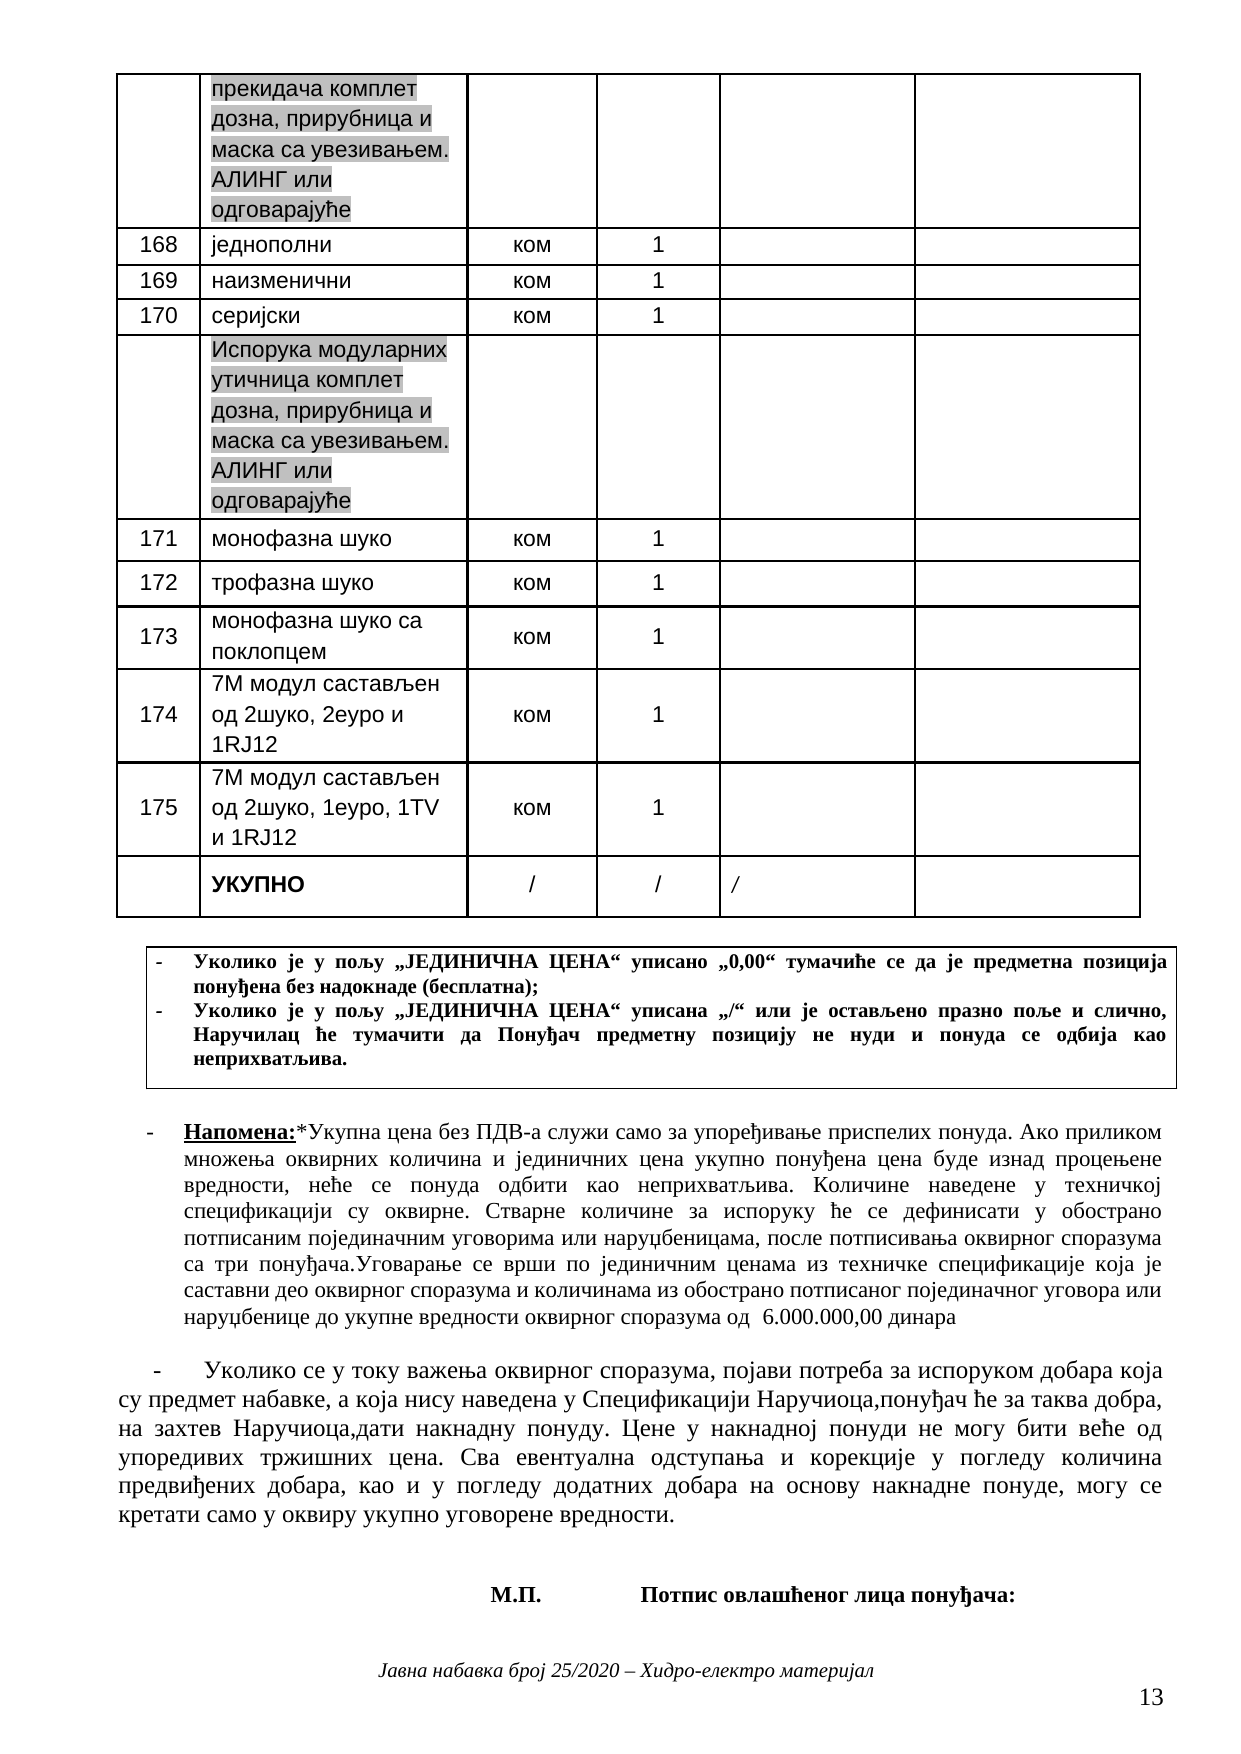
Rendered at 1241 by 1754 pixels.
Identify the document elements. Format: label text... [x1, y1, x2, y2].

table_cell [916, 229, 1139, 264]
table_cell [721, 300, 914, 334]
list Уколико је у пољу „ЈЕДИНИЧНА ЦЕНА“ уписано „0,00“ тумачиће се да је предметна позиција понуђена без надокнаде (бесплатна); [147, 948, 1176, 994]
table_cell 1 [598, 670, 719, 761]
table_cell [916, 608, 1139, 668]
table_cell ком [469, 266, 596, 298]
table_cell / [598, 857, 719, 916]
table_cell 1 [598, 300, 719, 334]
table_cell [721, 75, 914, 227]
table_cell [721, 520, 914, 560]
table_cell ком [469, 300, 596, 334]
table_cell 169 [118, 266, 199, 298]
table_cell наизменични [201, 266, 466, 298]
table_cell Испорука модуларних утичница комплет дозна, прирубница и маска са увезивањем. АЛИНГ или одговарајуће [201, 336, 466, 518]
table_cell ком [469, 562, 596, 605]
table_cell [118, 336, 199, 518]
table_cell ком [469, 229, 596, 264]
table_cell серијски [201, 300, 466, 334]
table_cell [916, 857, 1139, 916]
table_cell једнополни [201, 229, 466, 264]
list Уколико је у пољу „ЈЕДИНИЧНА ЦЕНА“ уписана „/“ или је остављено празно поље и слично, Наручилац ће тумачити да Понуђач предметну позицију не нуди и понуда се одбија као неприхватљива. [147, 994, 1176, 1088]
table_cell 1 [598, 266, 719, 298]
table_cell 1 [598, 229, 719, 264]
table_cell 7М модул састављен од 2шуко, 2еуро и 1RJ12 [201, 670, 466, 761]
table_cell [598, 75, 719, 227]
table_cell [916, 670, 1139, 761]
table_cell [721, 229, 914, 264]
table_cell монофазна шуко [201, 520, 466, 560]
table_cell [721, 764, 914, 854]
table_cell 168 [118, 229, 199, 264]
table_cell [118, 857, 199, 916]
table_cell 174 [118, 670, 199, 761]
table_cell ком [469, 670, 596, 761]
table_cell [916, 300, 1139, 334]
text - Уколико се у току важења оквирног споразума, појави потреба за испоруком добара која су предмет набавке, а која нису наведена у Спецификацији Наручиоца,понуђач ће за таква добра, на захтев Наручиоца,дати накнадну понуду. Цене у накнадној понуди не могу бити веће од упоредивих тржишних цена. Сва евентуална одступања и корекције у погледу количина предвиђених добара, као и у погледу додатних добара на основу накнадне понуде, могу се кретати само у оквиру укупно уговорене вредности. [118, 1356, 1163, 1528]
table_cell [916, 764, 1139, 854]
table_cell 170 [118, 300, 199, 334]
table_cell ком [469, 608, 596, 668]
table_cell 172 [118, 562, 199, 605]
table_cell 171 [118, 520, 199, 560]
table_cell [721, 670, 914, 761]
table_cell / [469, 857, 596, 916]
table_cell [118, 75, 199, 227]
table_cell [916, 75, 1139, 227]
table_cell [469, 75, 596, 227]
table_cell [916, 336, 1139, 518]
table_cell [916, 562, 1139, 605]
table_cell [201, 75, 466, 227]
table_cell [469, 336, 596, 518]
table_cell [916, 266, 1139, 298]
table_cell 175 [118, 764, 199, 854]
list Напомена:*Укупна цена без ПДВ-а служи само за упоређивање приспелих понуда. Ако приликом множења оквирних количина и јединичних цена укупно понуђена цена буде изнад процењене вредности, неће се понуда одбити као неприхватљива. Количине наведене у техничкој спецификацији су оквирне. Стварне количине за испоруку ће се дефинисати у обострано потписаним појединачним уговорима или наруџбеницама, после потписивања оквирног споразума са три понуђача.Уговарање се врши по јединичним ценама из техничке спецификације која је саставни део оквирног споразума и количинама из обострано потписаног појединачног уговора или наруџбенице до укупне вредности оквирног споразума од 6.000.000,00 динара [146, 1118, 1163, 1329]
table_cell [721, 266, 914, 298]
table_cell УКУПНО [201, 857, 466, 916]
table_cell [721, 608, 914, 668]
table_cell 173 [118, 608, 199, 668]
table_cell [916, 520, 1139, 560]
table_cell трофазна шуко [201, 562, 466, 605]
table_cell ком [469, 764, 596, 854]
table_cell ком [469, 520, 596, 560]
table_cell [721, 336, 914, 518]
table_cell [598, 336, 719, 518]
table_cell / [721, 857, 914, 916]
table_cell 1 [598, 764, 719, 854]
table_cell 7М модул састављен од 2шуко, 1еуро, 1TV и 1RJ12 [201, 764, 466, 854]
table_cell 1 [598, 562, 719, 605]
text М.П. Потпис овлашћеног лица понуђача: [268, 1581, 1163, 1607]
table_cell монофазна шуко са поклопцем [201, 608, 466, 668]
table_cell 1 [598, 608, 719, 668]
table_cell 1 [598, 520, 719, 560]
table_cell [721, 562, 914, 605]
